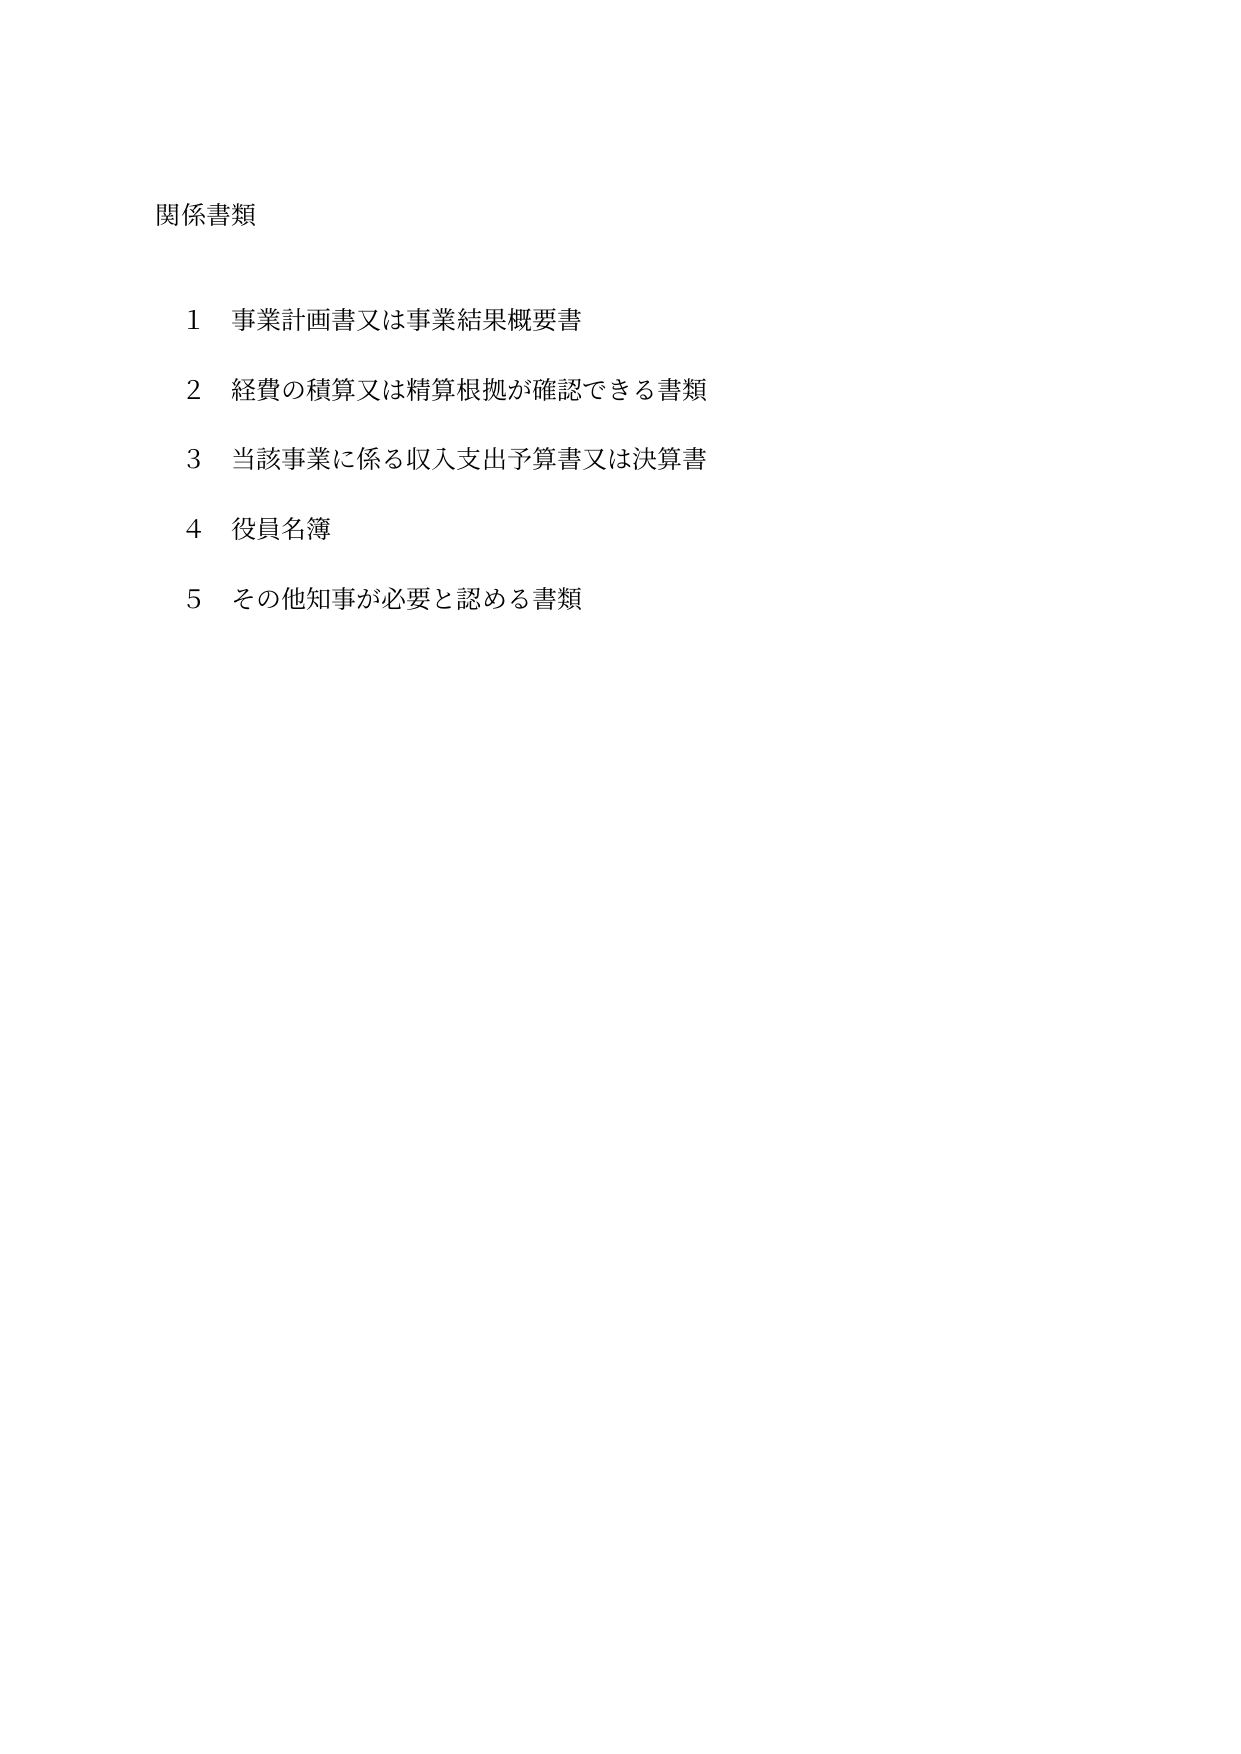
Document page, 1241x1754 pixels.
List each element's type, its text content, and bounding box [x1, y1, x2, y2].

text ２ 経費の積算又は精算根拠が確認できる書類 [131, 353, 1109, 423]
text １ 事業計画書又は事業結果概要書 [131, 284, 1109, 353]
text ４ 役員名簿 [131, 493, 1109, 563]
text 関係書類 [131, 179, 1109, 249]
text ３ 当該事業に係る収入支出予算書又は決算書 [131, 423, 1109, 493]
text ５ その他知事が必要と認める書類 [131, 563, 1109, 633]
